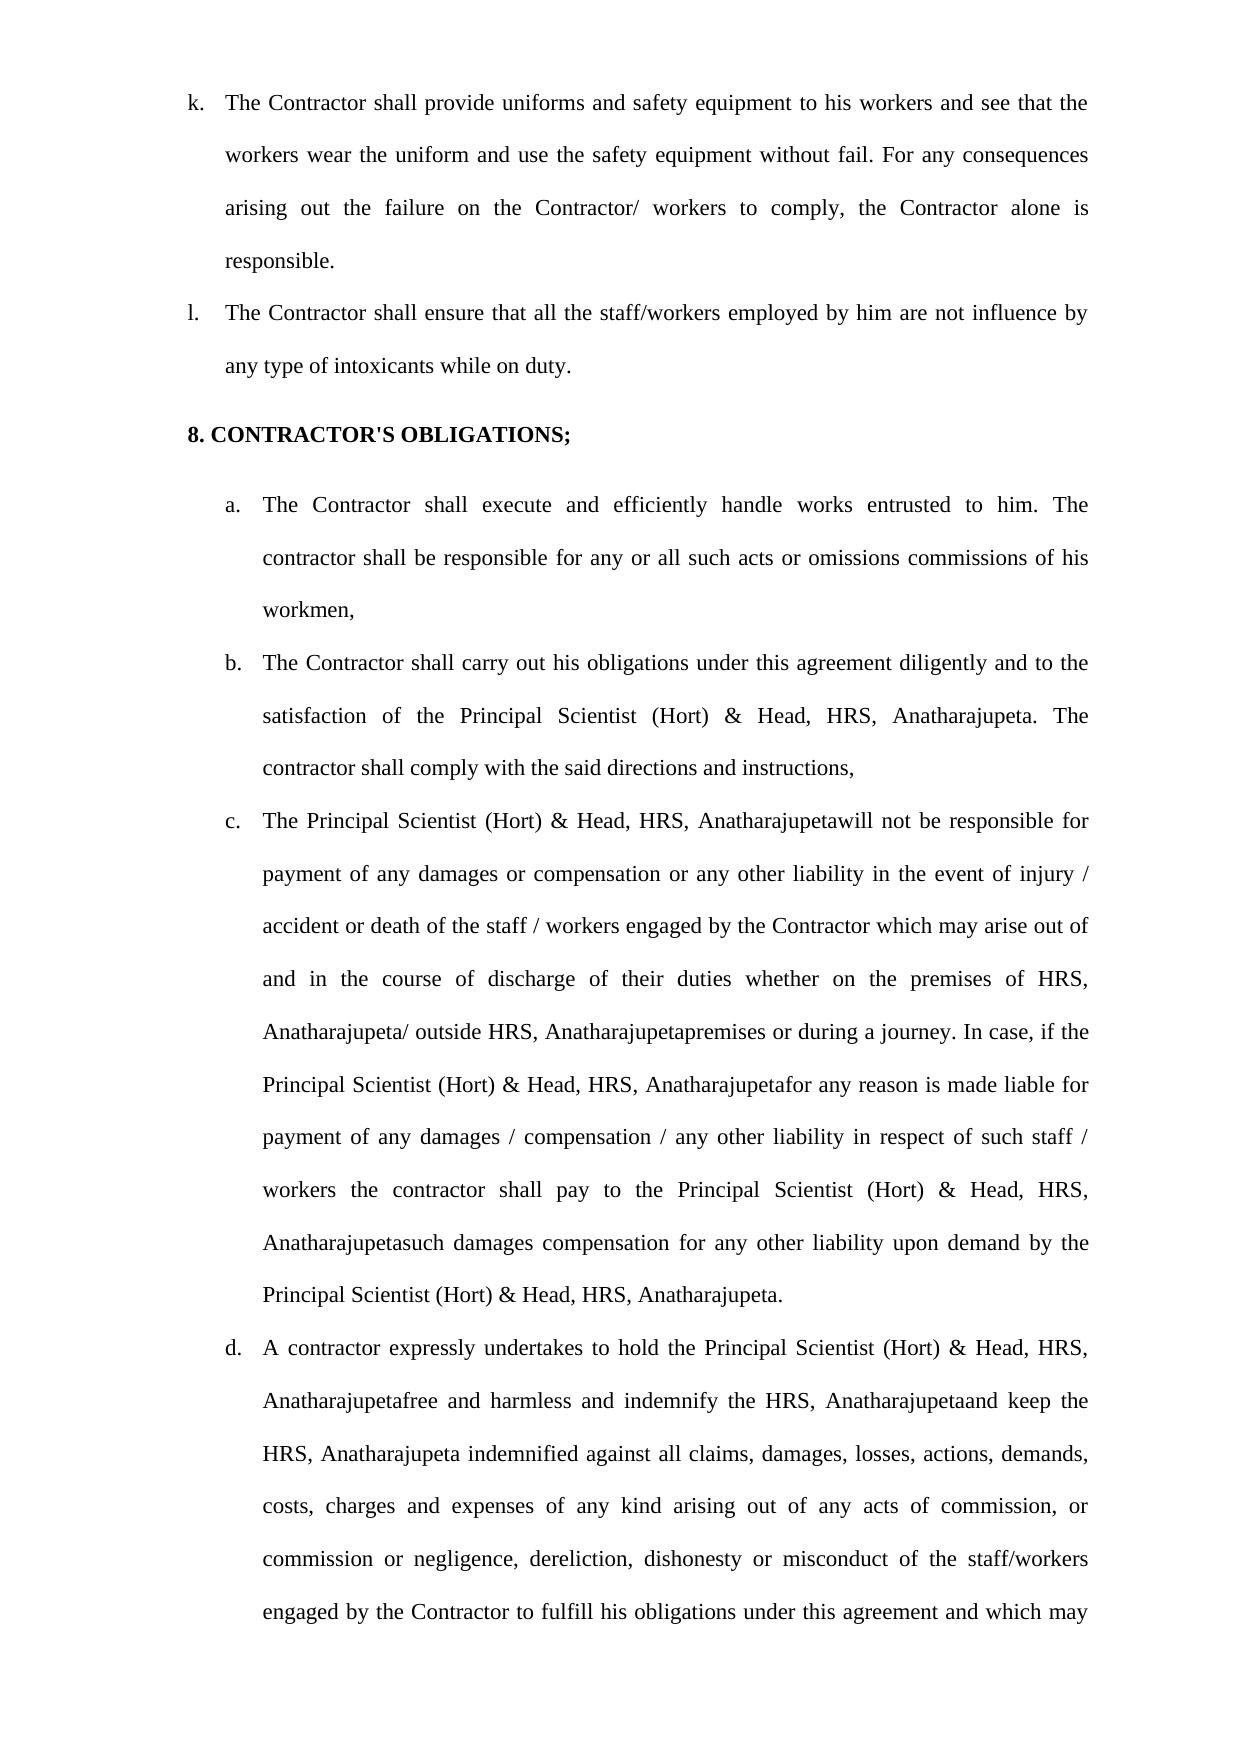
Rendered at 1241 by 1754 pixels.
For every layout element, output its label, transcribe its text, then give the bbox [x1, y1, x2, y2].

list The Contractor shall ensure that all the staff/workers employed by him are not influence by any type of intoxicants while on duty. [187, 299, 1090, 378]
text 8. CONTRACTOR'S OBLIGATIONS; [187, 422, 1090, 448]
list The Contractor shall carry out his obligations under this agreement diligently and to the satisfaction of the Principal Scientist (Hort) & Head, HRS, Anatharajupeta. The contractor shall comply with the said directions and instructions, [225, 649, 1090, 781]
list The Principal Scientist (Hort) & Head, HRS, Anatharajupetawill not be responsible for payment of any damages or compensation or any other liability in the event of injury / accident or death of the staff / workers engaged by the Contractor which may arise out of and in the course of discharge of their duties whether on the premises of HRS, Anatharajupeta/ outside HRS, Anatharajupetapremises or during a journey. In case, if the Principal Scientist (Hort) & Head, HRS, Anatharajupetafor any reason is made liable for payment of any damages / compensation / any other liability in respect of such staff / workers the contractor shall pay to the Principal Scientist (Hort) & Head, HRS, Anatharajupetasuch damages compensation for any other liability upon demand by the Principal Scientist (Hort) & Head, HRS, Anatharajupeta. [225, 807, 1090, 1308]
list The Contractor shall execute and efficiently handle works entrusted to him. The contractor shall be responsible for any or all such acts or omissions commissions of his workmen, [225, 491, 1090, 623]
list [225, 1334, 1090, 1624]
list The Contractor shall provide uniforms and safety equipment to his workers and see that the workers wear the uniform and use the safety equipment without fail. For any consequences arising out the failure on the Contractor/ workers to comply, the Contractor alone is responsible. [187, 89, 1090, 273]
